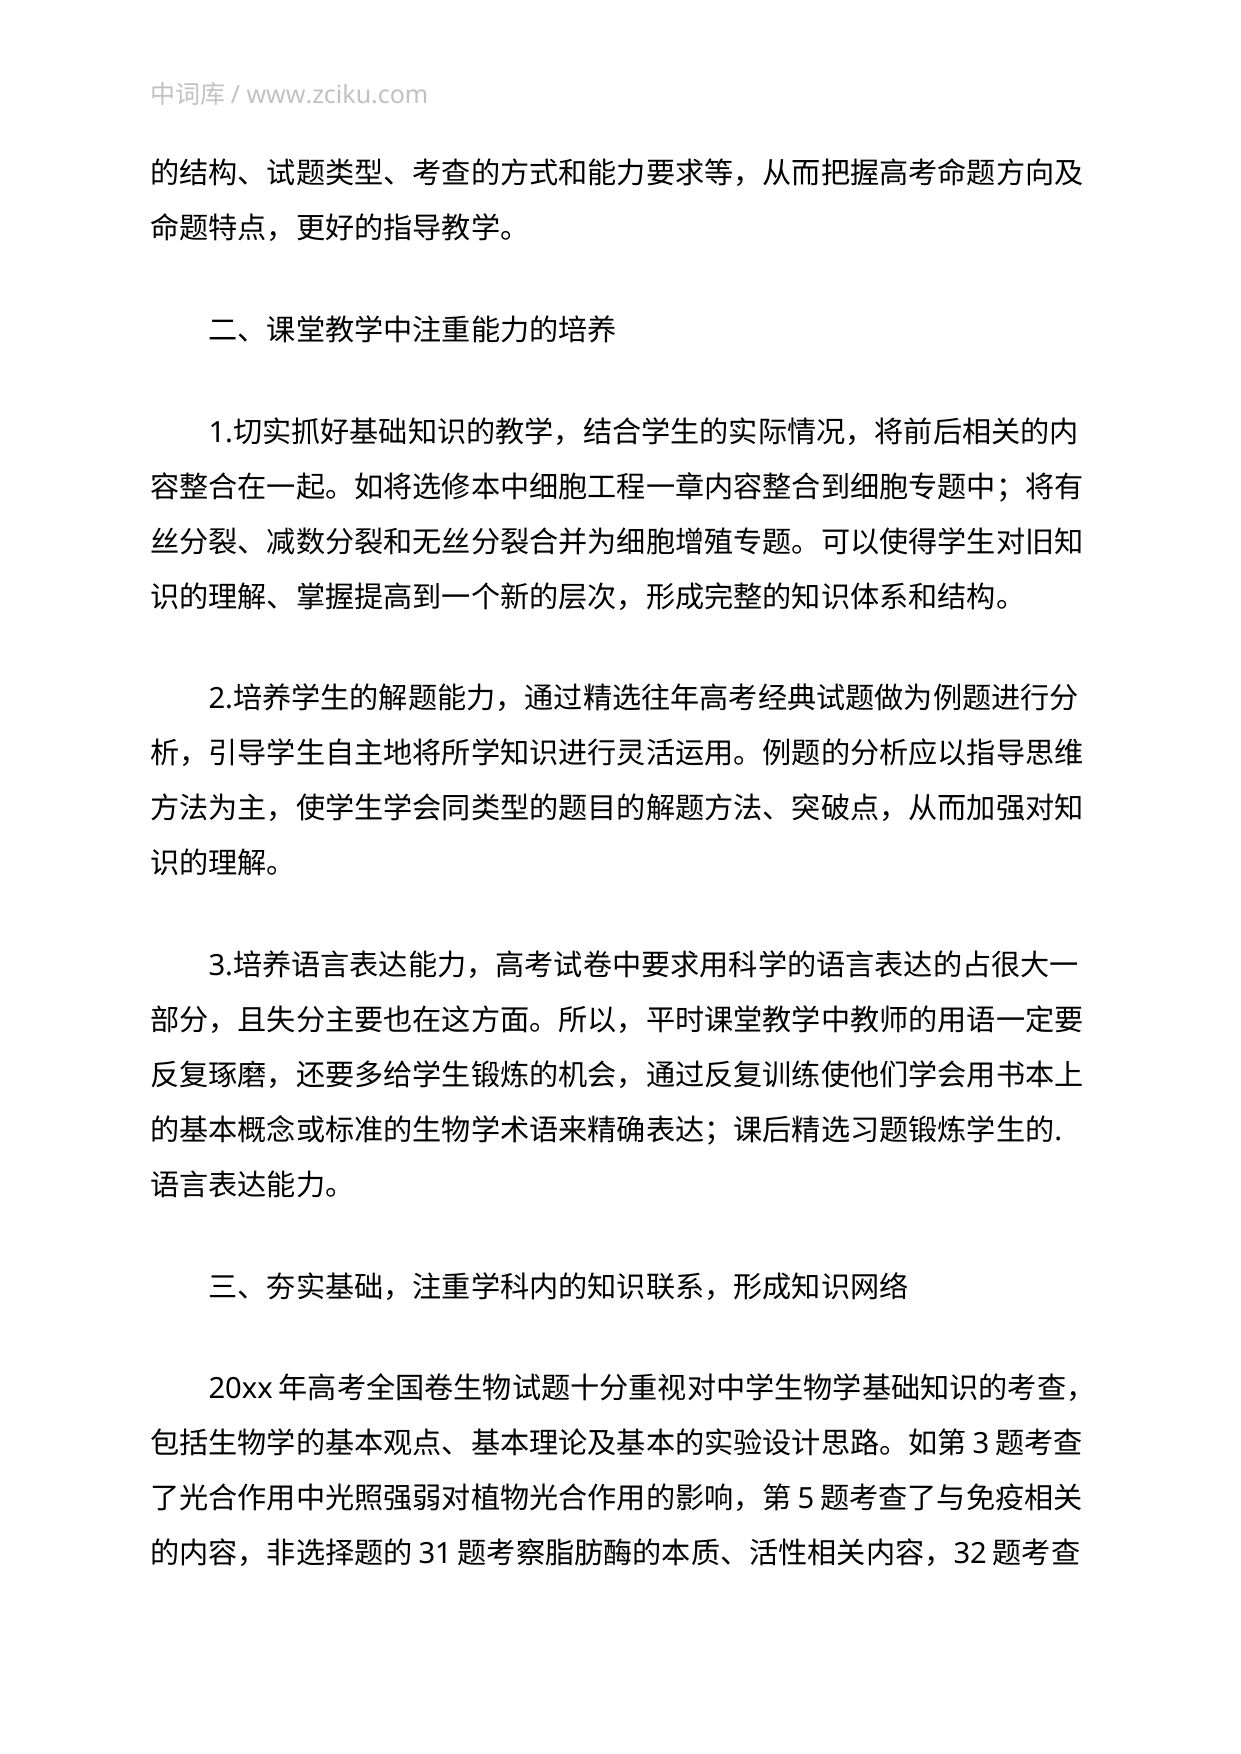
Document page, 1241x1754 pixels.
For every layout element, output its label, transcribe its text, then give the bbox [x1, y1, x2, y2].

text 二、课堂教学中注重能力的培养 [150, 307, 1090, 349]
text 1.切实抓好基础知识的教学，结合学生的实际情况，将前后相关的内容整合在一起。如将选修本中细胞工程一章内容整合到细胞专题中；将有丝分裂、减数分裂和无丝分裂合并为细胞增殖专题。可以使得学生对旧知识的理解、掌握提高到一个新的层次，形成完整的知识体系和结构。 [150, 408, 1090, 616]
text 3.培养语言表达能力，高考试卷中要求用科学的语言表达的占很大一部分，且失分主要也在这方面。所以，平时课堂教学中教师的用语一定要反复琢磨，还要多给学生锻炼的机会，通过反复训练使他们学会用书本上的基本概念或标准的生物学术语来精确表达；课后精选习题锻炼学生的.语言表达能力。 [150, 942, 1090, 1204]
text 2.培养学生的解题能力，通过精选往年高考经典试题做为例题进行分析，引导学生自主地将所学知识进行灵活运用。例题的分析应以指导思维方法为主，使学生学会同类型的题目的解题方法、突破点，从而加强对知识的理解。 [150, 675, 1090, 882]
text 三、夯实基础，注重学科内的知识联系，形成知识网络 [150, 1263, 1090, 1305]
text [150, 1365, 1090, 1572]
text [150, 150, 1090, 247]
